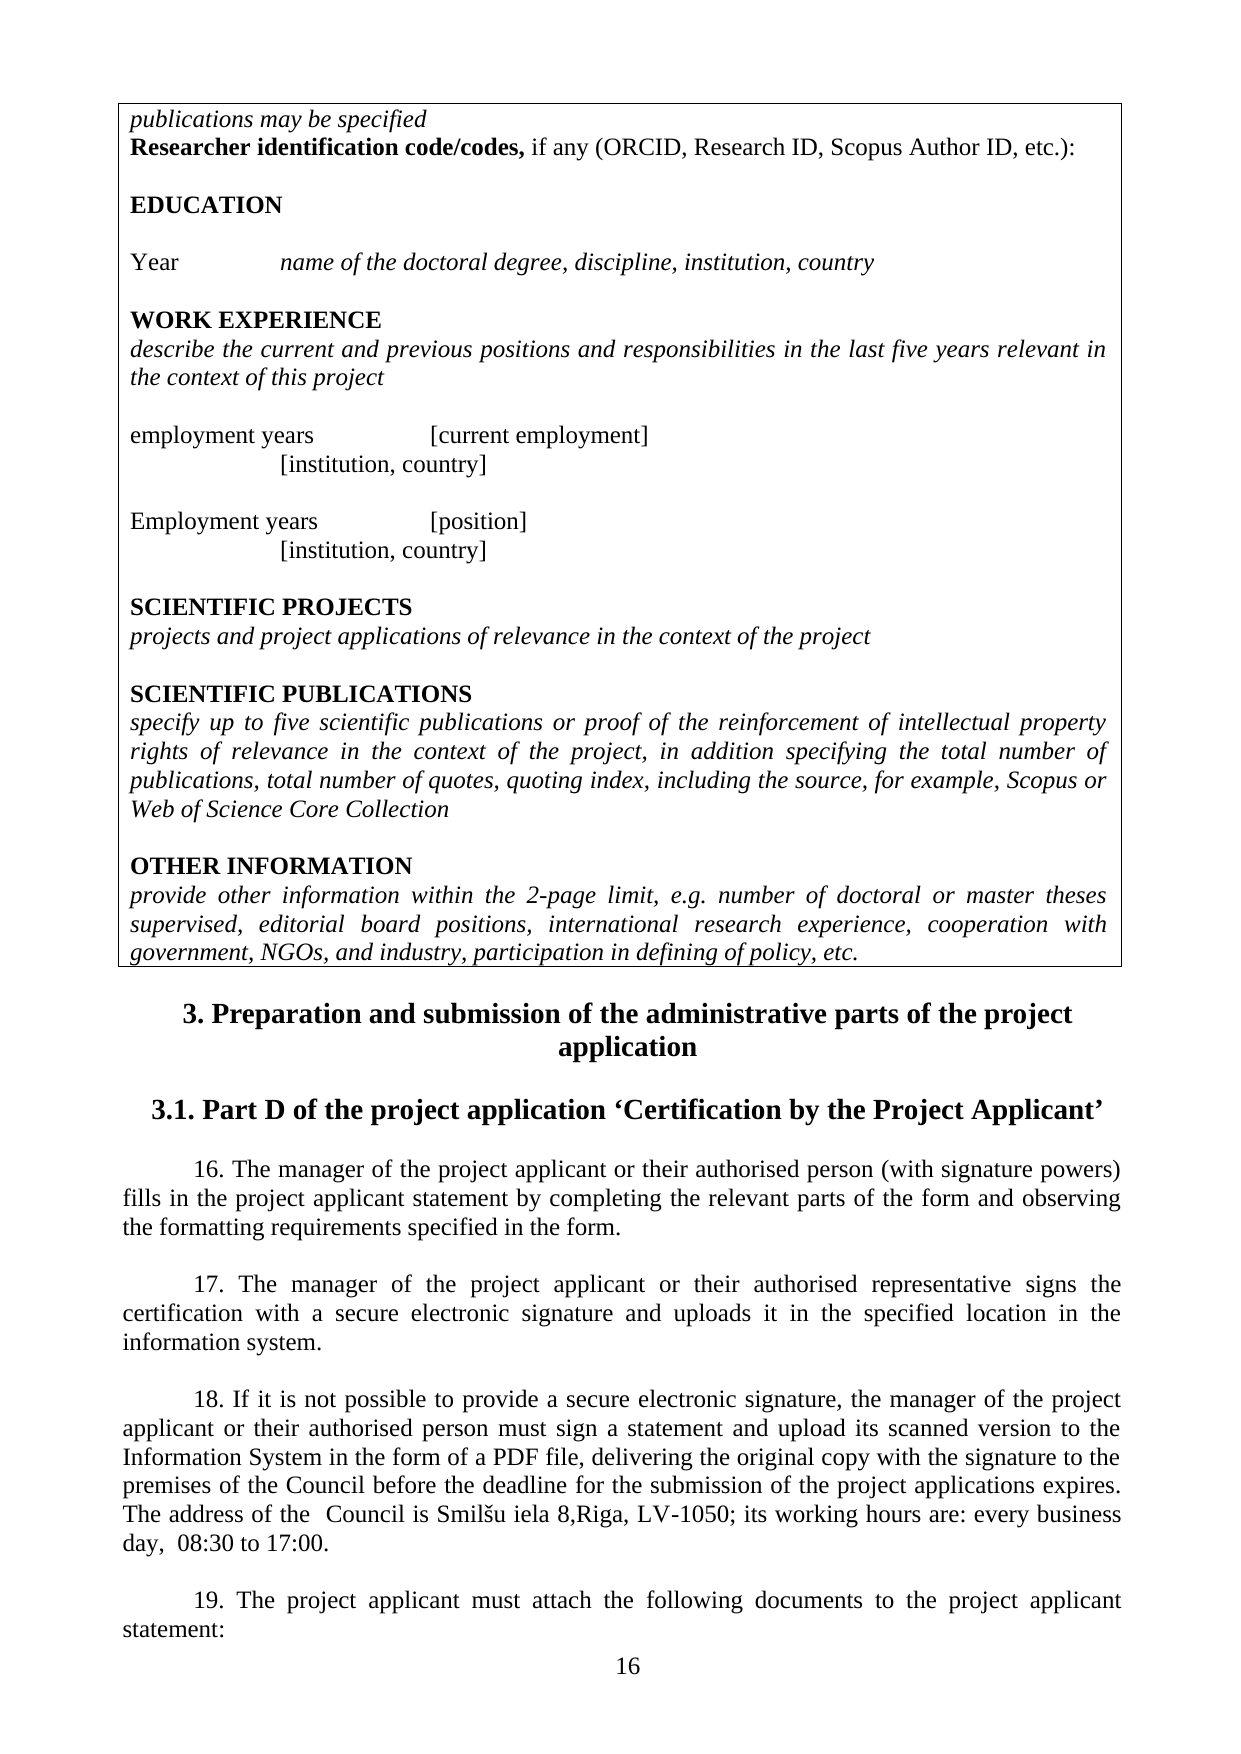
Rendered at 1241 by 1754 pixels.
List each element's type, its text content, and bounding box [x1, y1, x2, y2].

list 19. The project applicant must attach the following documents to the project applicant statement: [122, 1585, 1122, 1643]
subtitle 3. Preparation and submission of the administrative parts of the project application [118, 996, 1137, 1063]
subtitle 3.1. Part D of the project application ‘Certification by the Project Applicant’ [118, 1092, 1137, 1125]
list 17. The manager of the project applicant or their authorised representative signs the certification with a secure electronic signature and uploads it in the specified location in the information system. [122, 1269, 1122, 1355]
list 18. If it is not possible to provide a secure electronic signature, the manager of the project applicant or their authorised person must sign a statement and upload its scanned version to the Information System in the form of a PDF file, delivering the original copy with the signature to the premises of the Council before the deadline for the submission of the project applications expires. The address of the -1050; its working hours are: every business day, 08:30 to 17:00. [122, 1384, 1122, 1557]
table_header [119, 104, 1121, 966]
list 16. The manager of the project applicant or their authorised person (with signature powers) fills in the project applicant statement by completing the relevant parts of the form and observing the formatting requirements specified in the form. [122, 1154, 1122, 1240]
